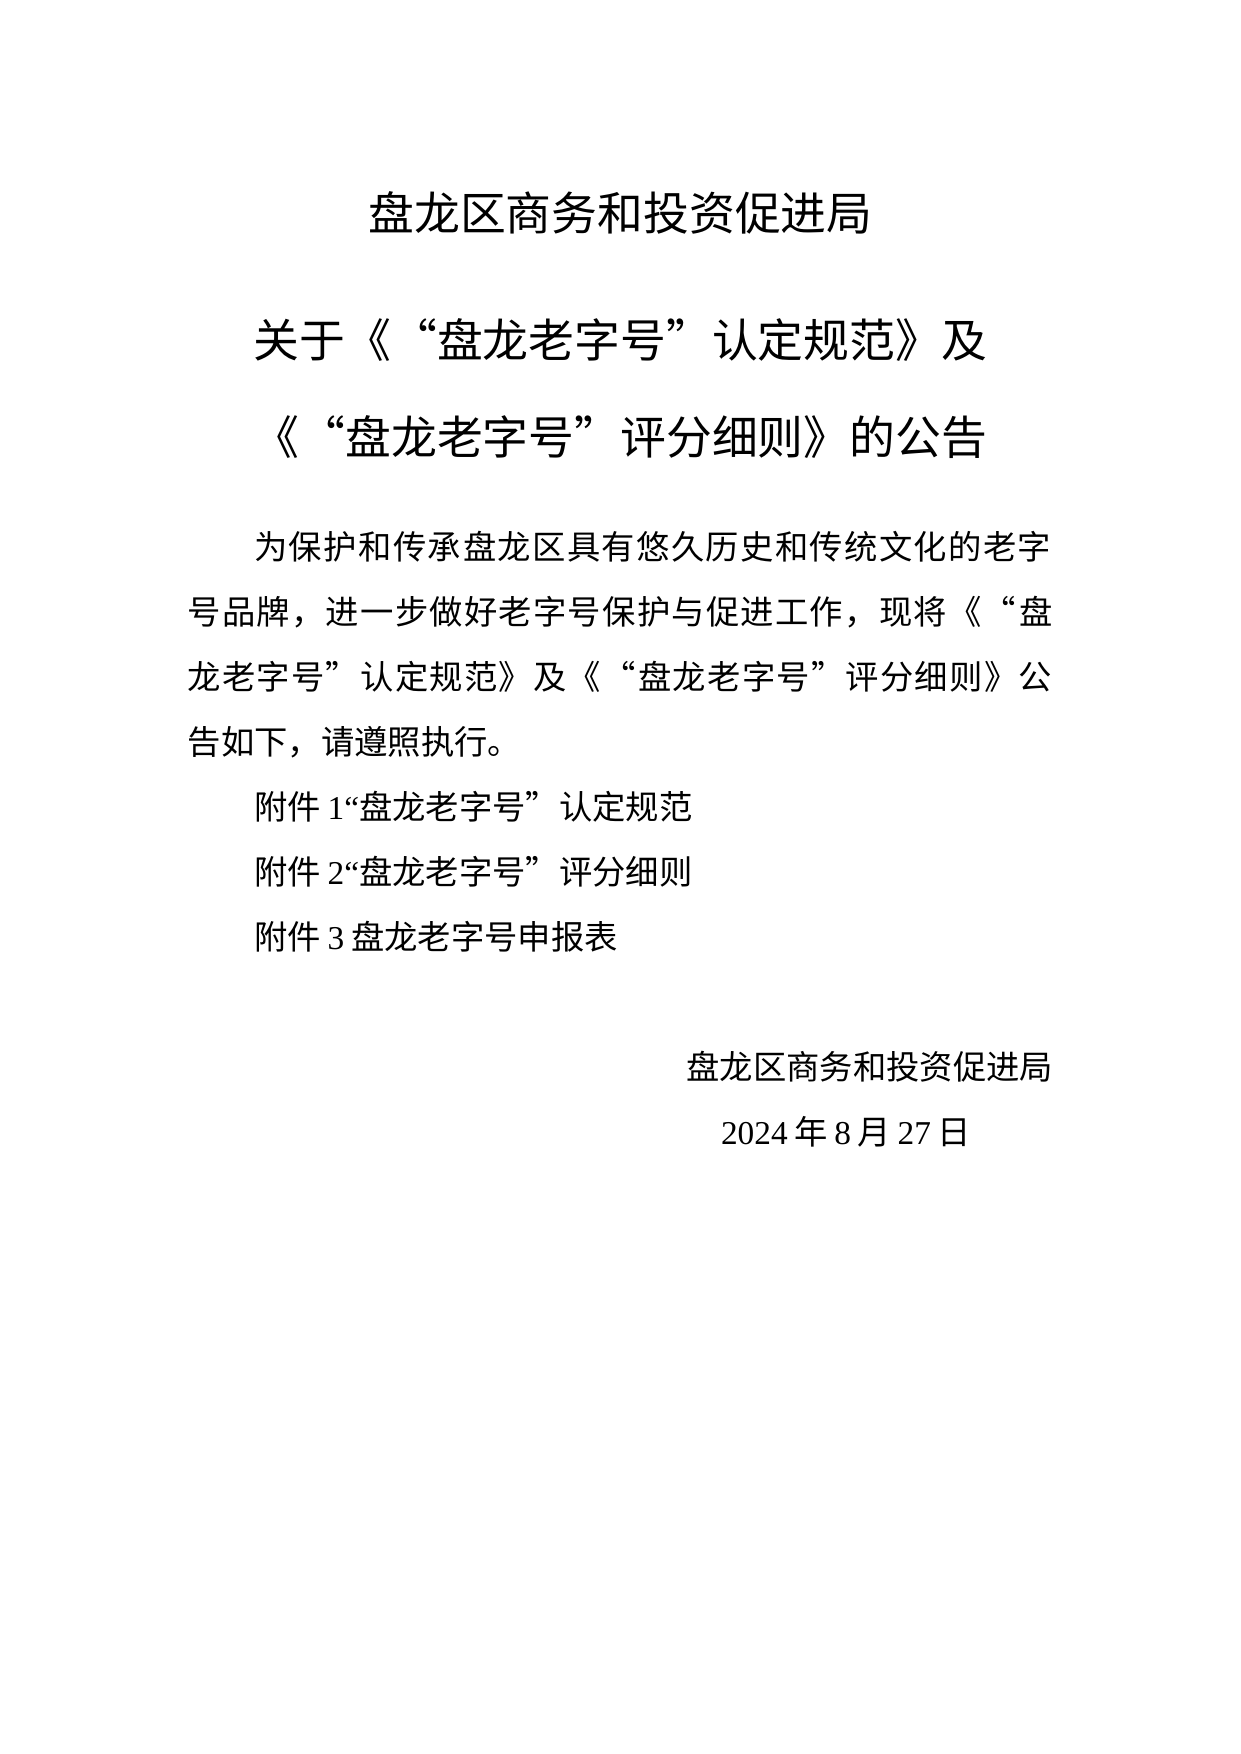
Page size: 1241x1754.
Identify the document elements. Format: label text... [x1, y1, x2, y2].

text 附件1“盘龙老字号”认定规范 [187, 773, 1053, 838]
text 附件2“盘龙老字号”评分细则 [187, 838, 1053, 903]
text 盘龙区商务和投资促进局 [187, 1033, 1053, 1098]
subtitle 盘龙区商务和投资促进局 [187, 162, 1053, 259]
text 2024年8月27日 [187, 1098, 1053, 1163]
text 附件3盘龙老字号申报表 [187, 903, 1053, 968]
subtitle 关于《“盘龙老字号”认定规范》及《“盘龙老字号”评分细则》的公告 [187, 289, 1053, 484]
text 为保护和传承盘龙区具有悠久历史和传统文化的老字号品牌，进一步做好老字号保护与促进工作，现将《“盘龙老字号”认定规范》及《“盘龙老字号”评分细则》公告如下，请遵照执行。 [187, 513, 1053, 773]
